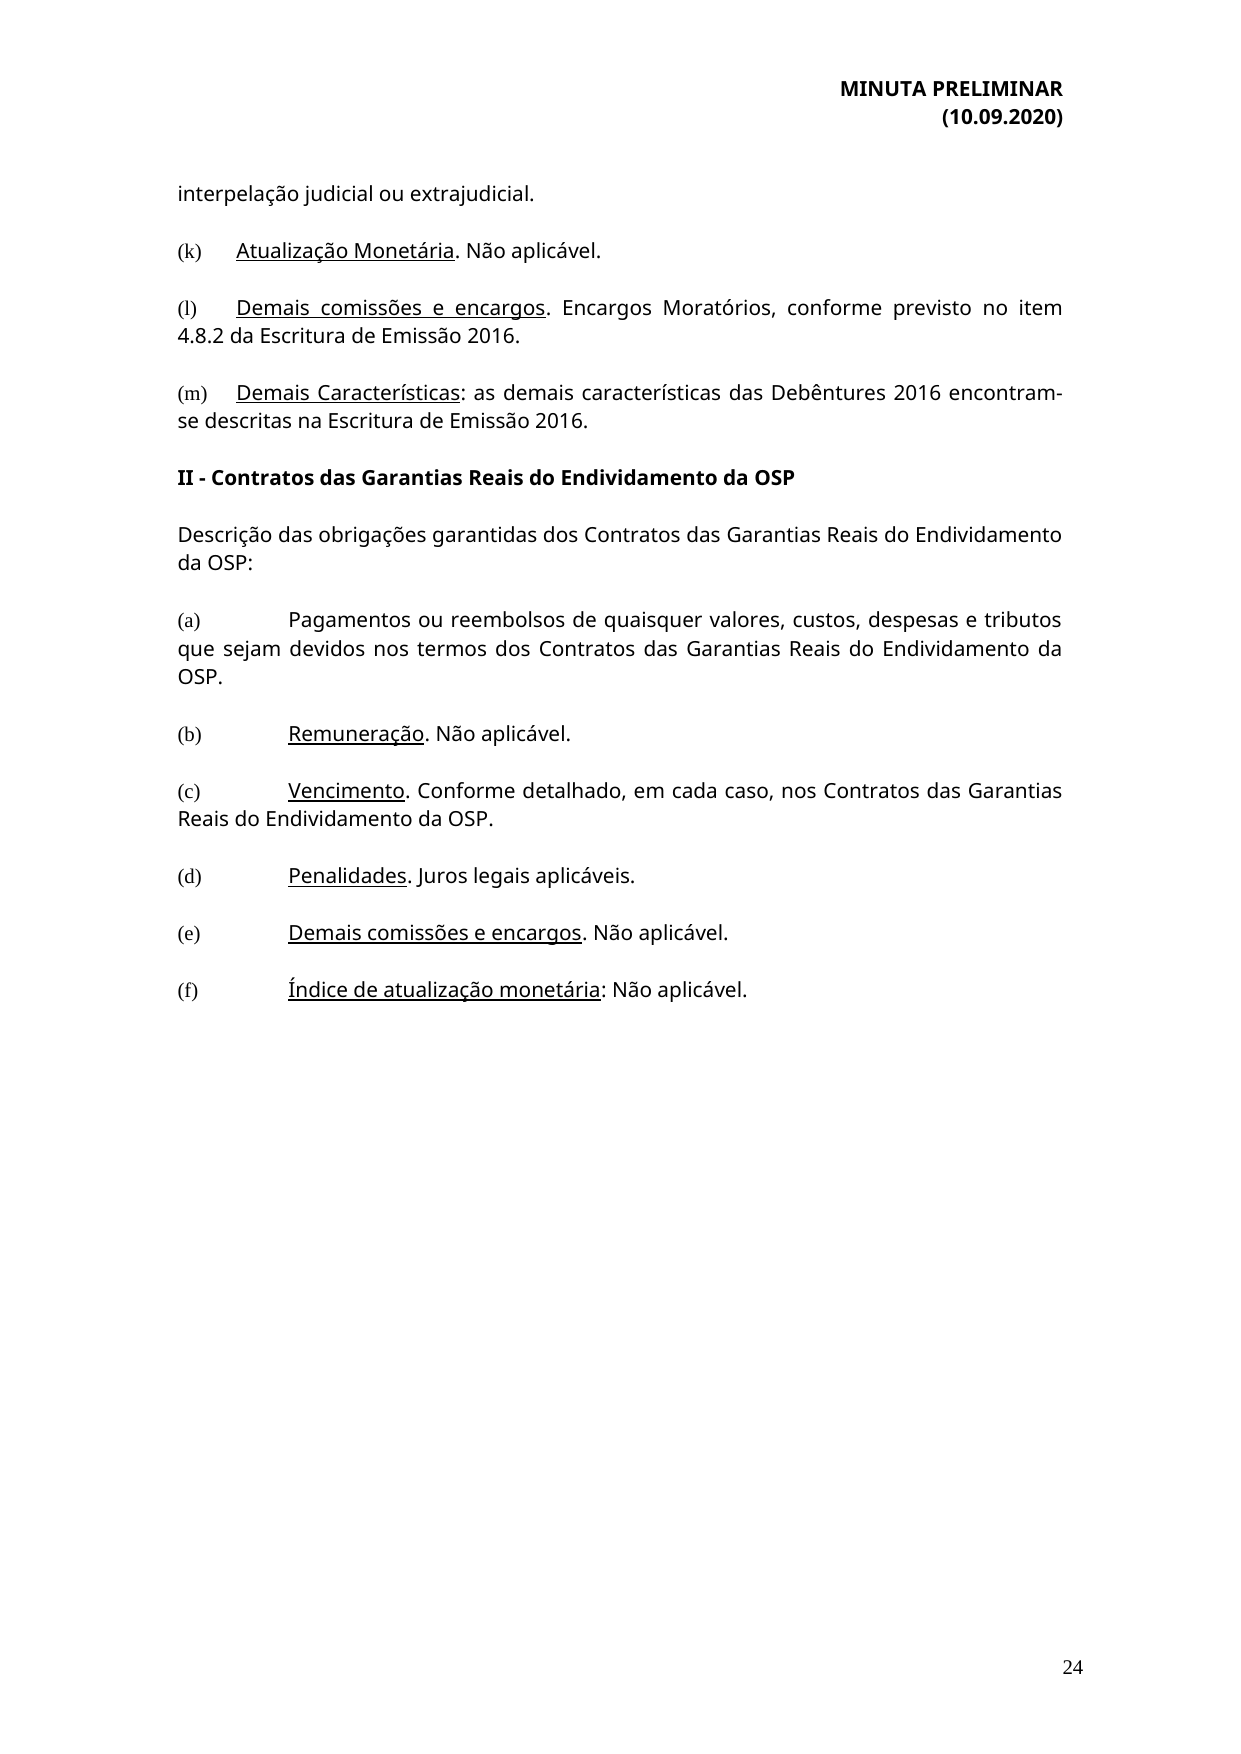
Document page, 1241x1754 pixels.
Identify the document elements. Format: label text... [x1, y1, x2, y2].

list Demais comissões e encargos. Encargos Moratórios, conforme previsto no item 4.8.2 da Escritura de Emissão 2016. [177, 293, 1063, 349]
list Atualização Monetária. Não aplicável. [177, 236, 1063, 264]
list Pagamentos ou reembolsos de quaisquer valores, custos, despesas e tributos que sejam devidos nos termos dos Contratos das Garantias Reais do Endividamento da OSP. [177, 605, 1063, 691]
list Vencimento. Conforme detalhado, em cada caso, nos Contratos das Garantias Reais do Endividamento da OSP. [177, 776, 1063, 833]
list Demais Características: as demais características das Debêntures 2016 encontram-se descritas na Escritura de Emissão 2016. [177, 378, 1063, 435]
text Descrição das obrigações garantidas dos Contratos das Garantias Reais do Endividamento da OSP: [177, 520, 1063, 577]
text II - Contratos das Garantias Reais do Endividamento da OSP [177, 463, 1063, 492]
list Penalidades. Juros legais aplicáveis. [177, 861, 1063, 890]
list Demais comissões e encargos. Não aplicável. [177, 918, 1063, 947]
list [177, 179, 1063, 207]
list Remuneração. Não aplicável. [177, 719, 1063, 748]
list Índice de atualização monetária: Não aplicável. [177, 975, 1063, 1003]
